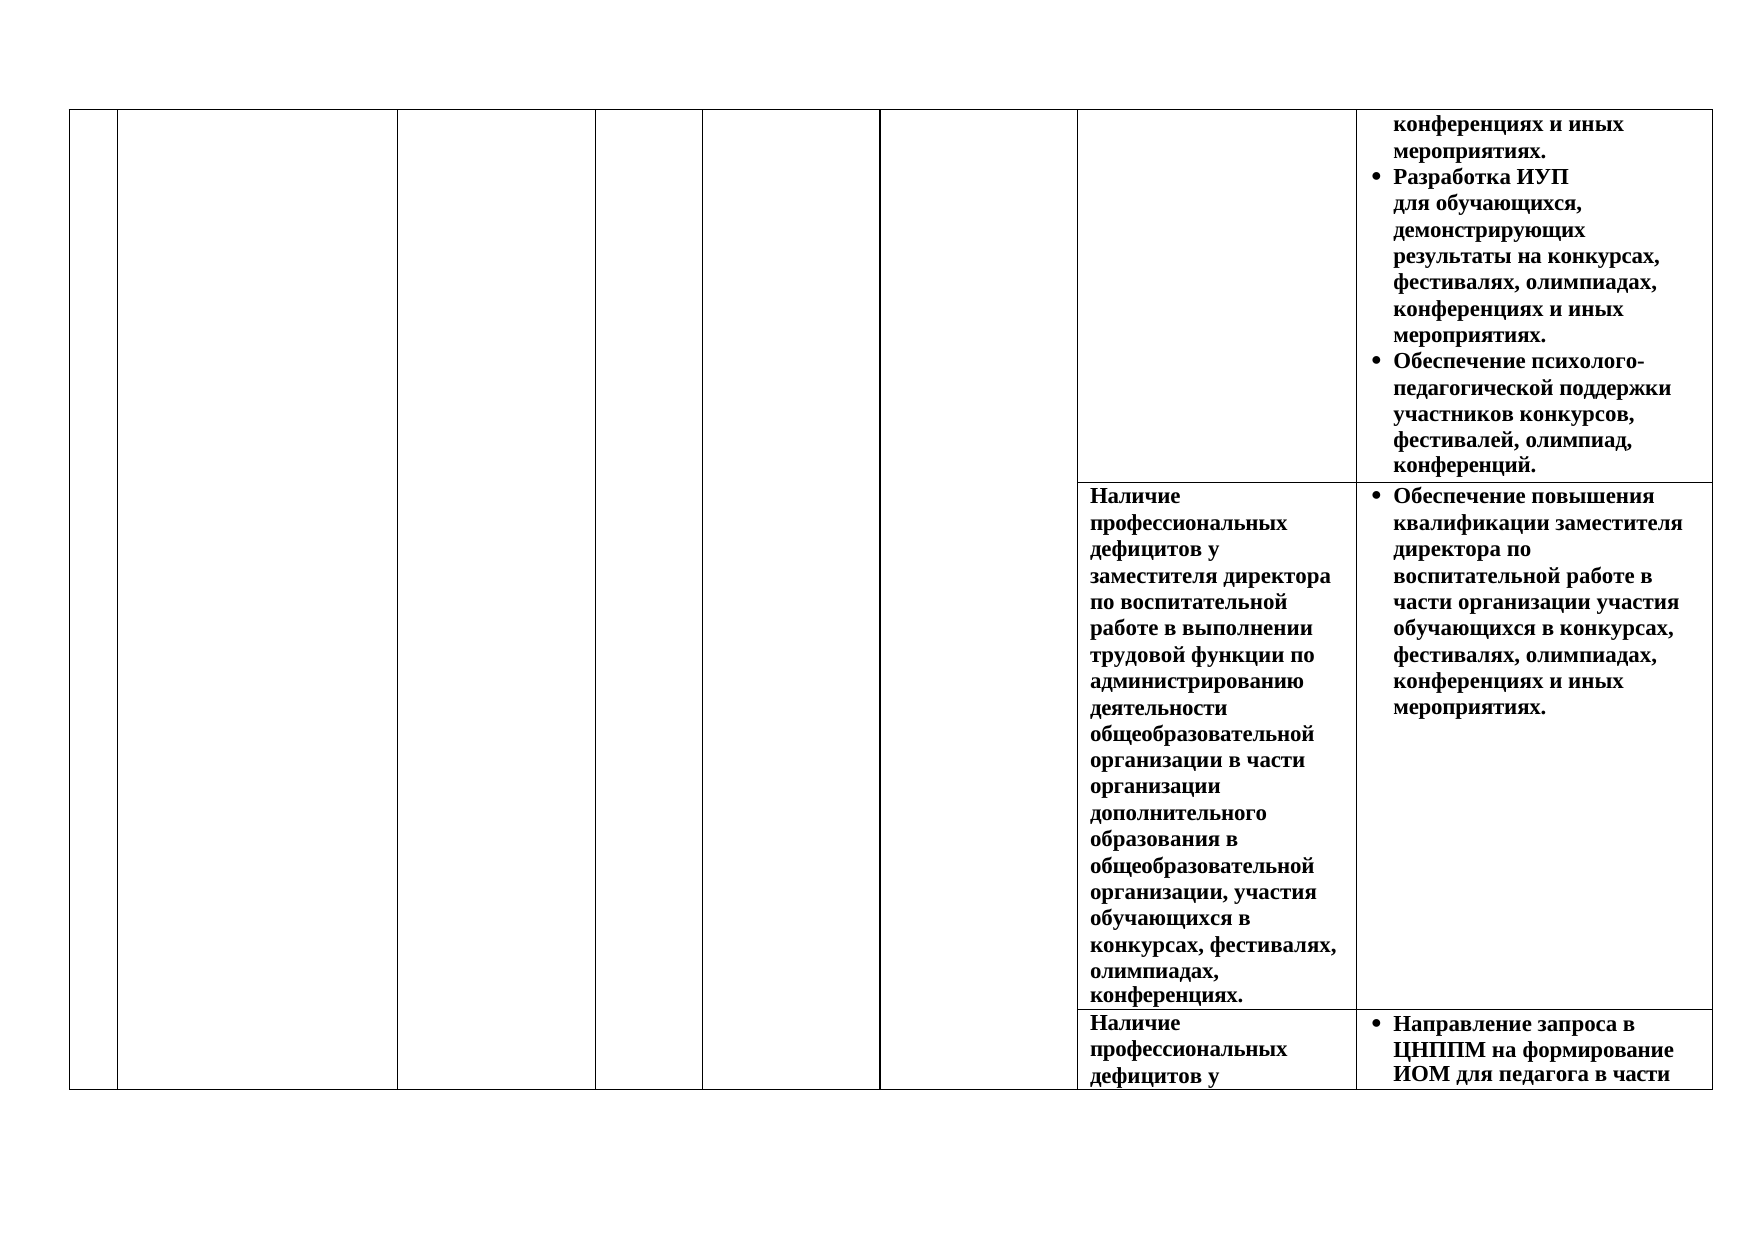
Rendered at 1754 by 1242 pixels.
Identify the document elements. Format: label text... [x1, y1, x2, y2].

table_header [703, 110, 879, 1089]
table_cell Наличие профессиональных дефицитов у [1078, 1010, 1356, 1089]
table_header [398, 110, 595, 1089]
table_header [881, 110, 1077, 1089]
table_header [70, 110, 117, 1089]
table_header [118, 110, 397, 1089]
table_header [1078, 110, 1356, 482]
table_cell Обеспечение повышения квалификации заместителя директора по воспитательной работе в части организации участия обучающихся в конкурсах, фестивалях, олимпиадах, конференциях и иных мероприятиях. [1357, 483, 1712, 1008]
table_header [596, 110, 702, 1089]
table_cell Направление запроса в ЦНППМ на формирование ИОМ для педагога в части [1357, 1010, 1712, 1089]
table_header конференциях и иных мероприятиях. Разработка ИУП для обучающихся, демонстрирующих результаты на конкурсах, фестивалях, олимпиадах, конференциях и иных мероприятиях. Обеспечение психолого- педагогической поддержки участников конкурсов, фестивалей, олимпиад, конференций. [1357, 110, 1712, 482]
table_cell Наличие профессиональных дефицитов у заместителя директора по воспитательной работе в выполнении трудовой функции по администрированию деятельности общеобразовательной организации в части организации дополнительного образования в общеобразовательной организации, участия обучающихся в конкурсах, фестивалях, олимпиадах, конференциях. [1078, 483, 1356, 1008]
